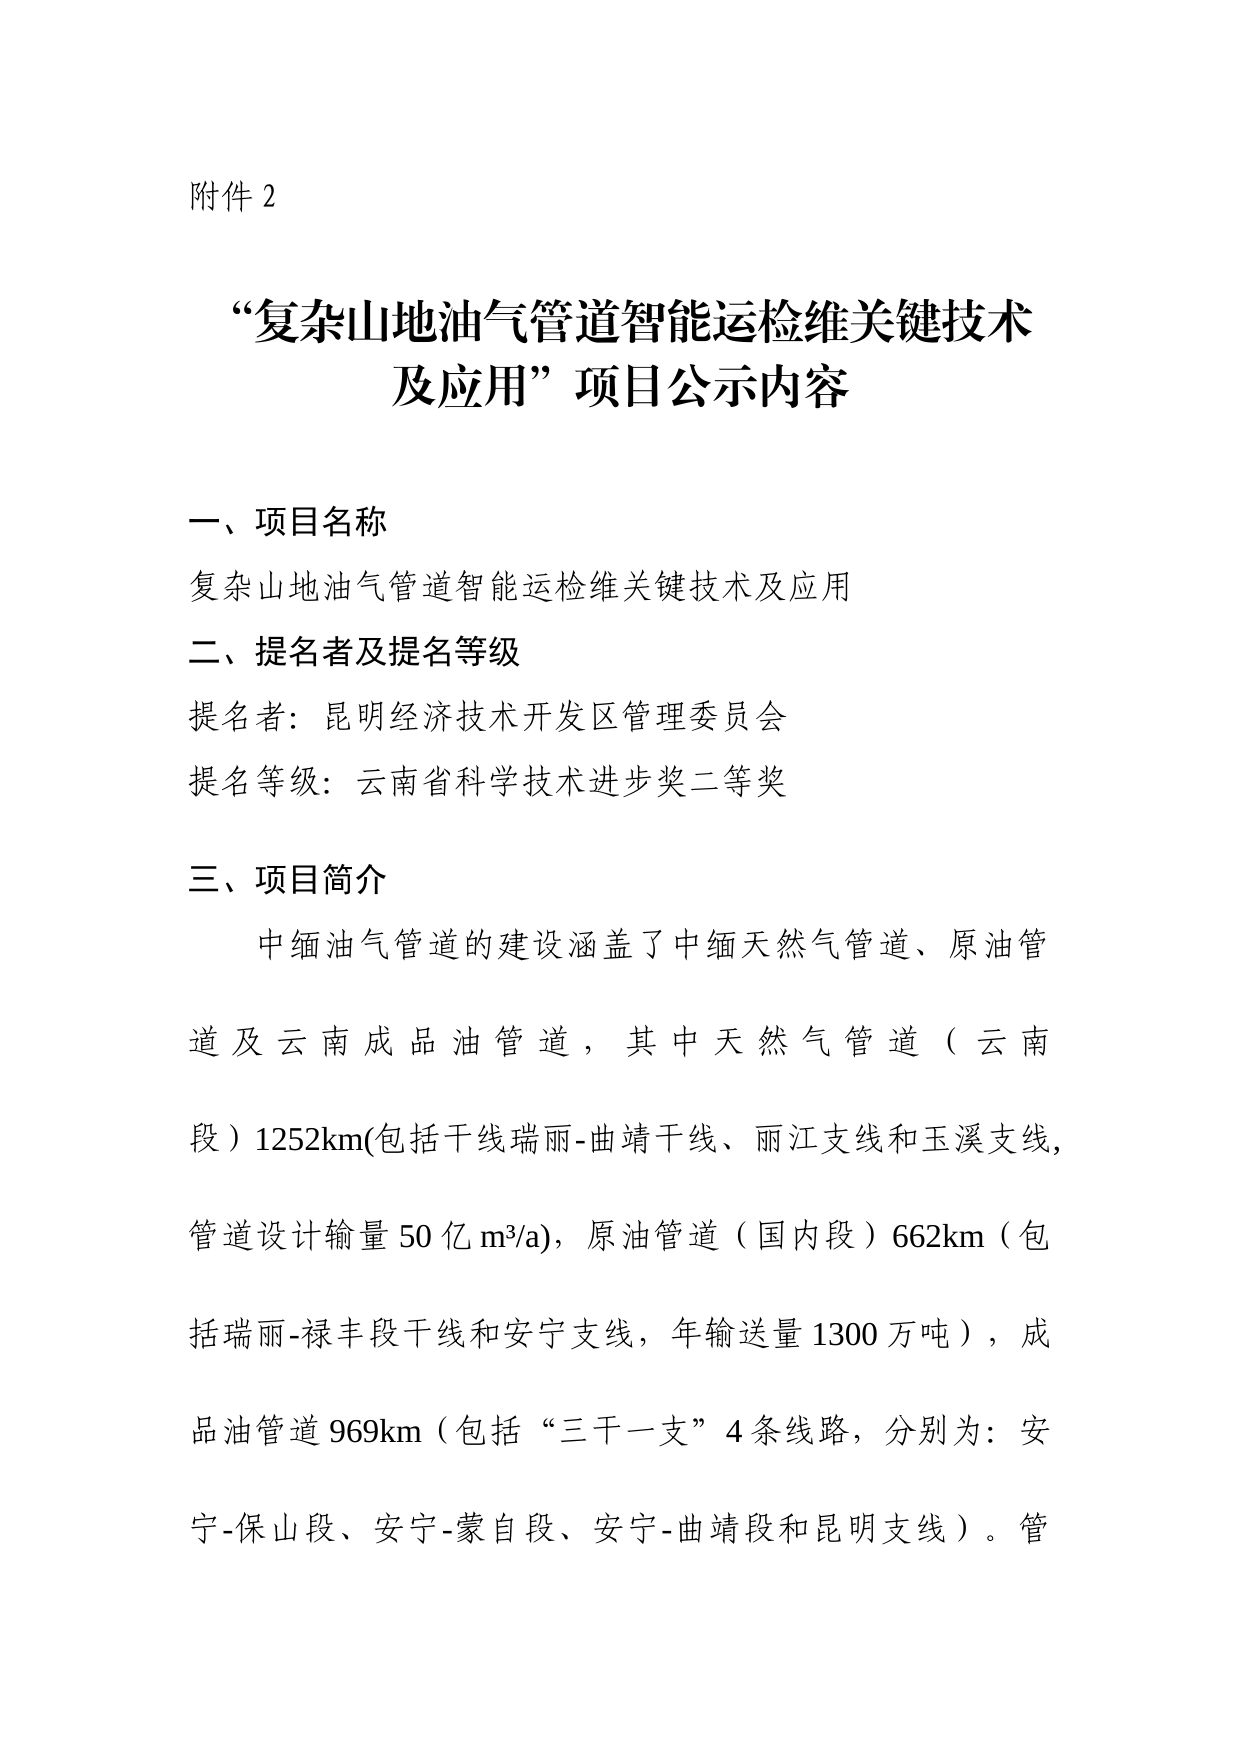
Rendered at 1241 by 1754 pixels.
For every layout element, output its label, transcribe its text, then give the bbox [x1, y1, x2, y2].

text 二、提名者及提名等级 [187, 617, 1053, 682]
text 复杂山地油气管道智能运检维关键技术及应用 [187, 552, 1053, 617]
text 附件2 [187, 162, 1053, 227]
text 提名等级：云南省科学技术进步奖二等奖 [187, 747, 1053, 812]
text “复杂山地油气管道智能运检维关键技术及应用”项目公示内容 [187, 292, 1053, 422]
text 一、项目名称 [187, 487, 1053, 552]
list 项目简介 [187, 844, 1053, 909]
text 提名者：昆明经济技术开发区管理委员会 [187, 682, 1053, 747]
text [187, 909, 1053, 1559]
